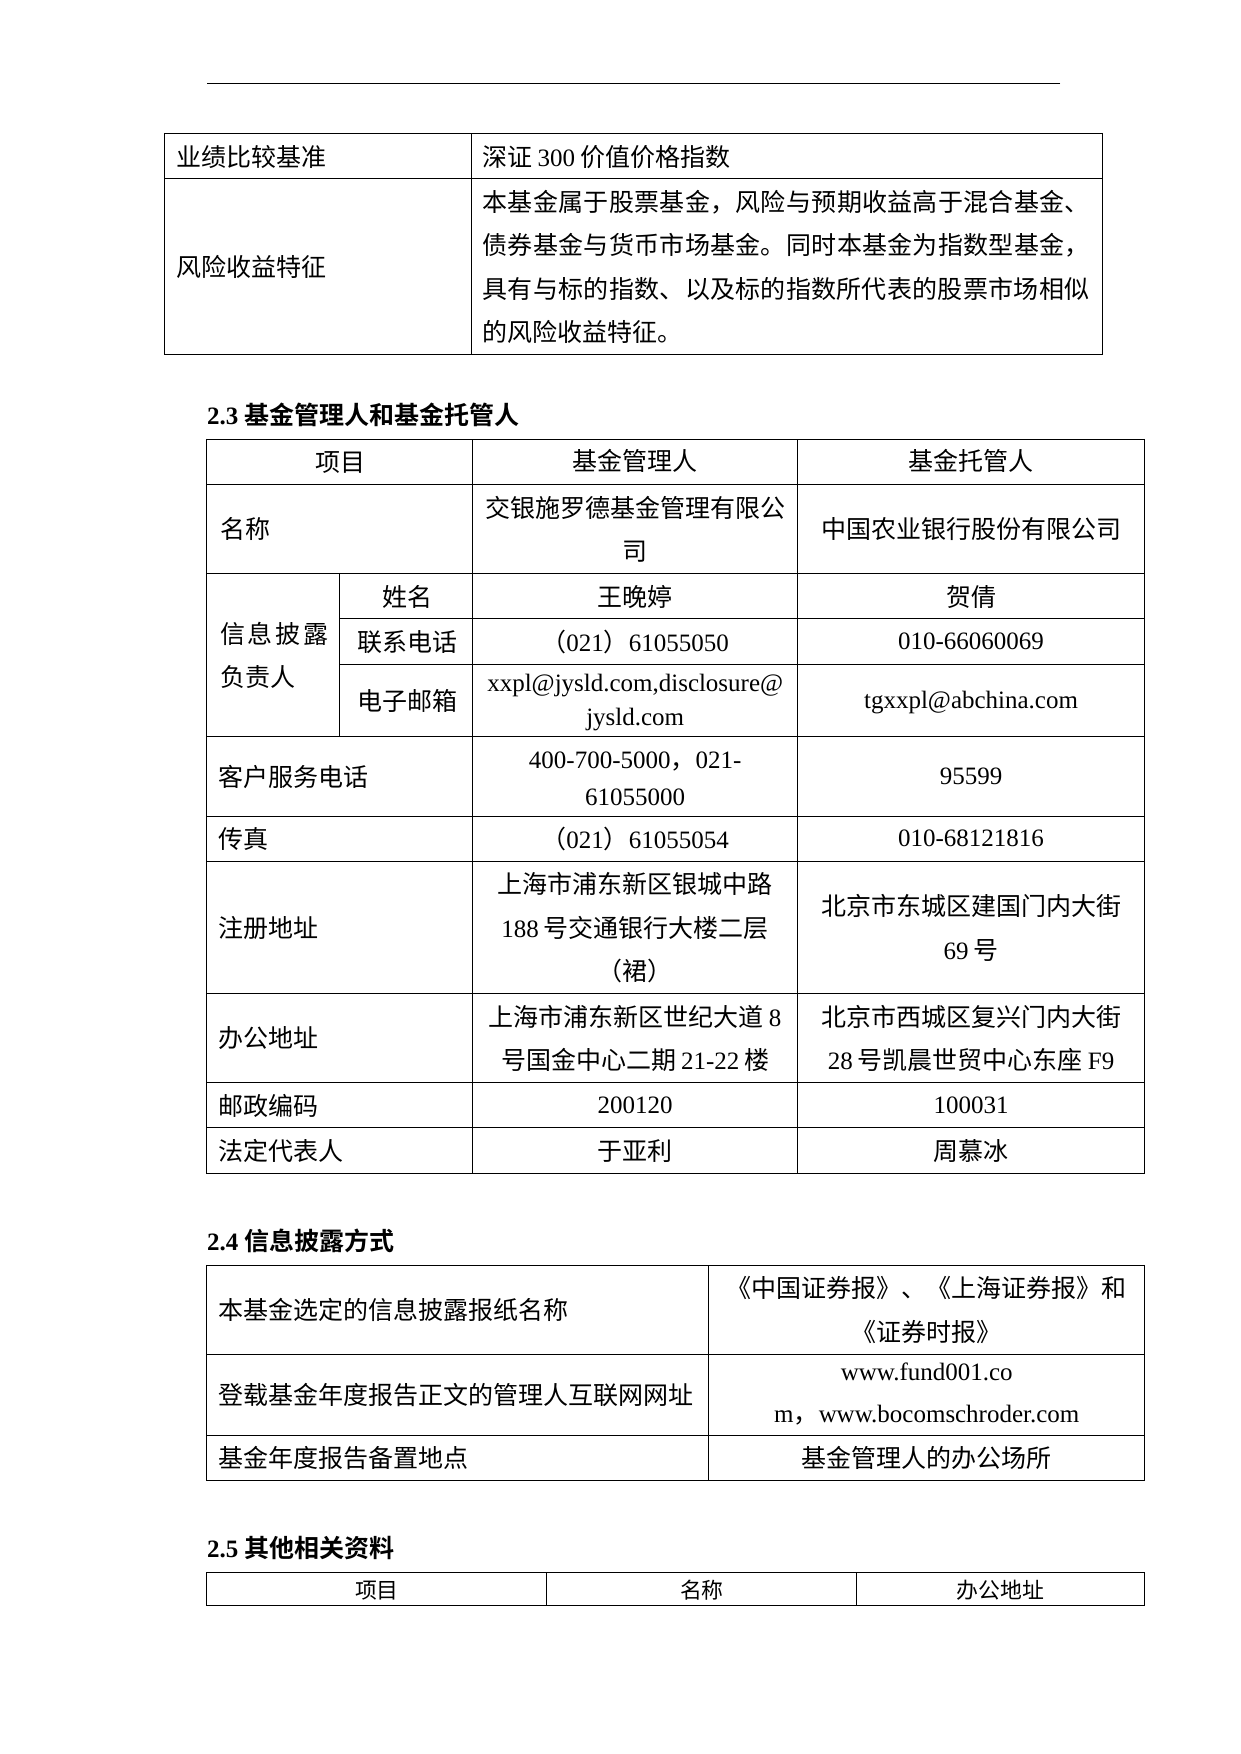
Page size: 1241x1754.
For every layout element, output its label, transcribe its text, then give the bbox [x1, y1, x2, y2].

subtitle 2.3 基金管理人和基金托管人 [207, 395, 1060, 432]
table_cell 010-66060069 [798, 619, 1144, 663]
table_cell （021）61055050 [473, 619, 797, 663]
table_header 项目 [207, 440, 472, 484]
subtitle 2.5 其他相关资料 [207, 1529, 1060, 1565]
table_cell www.fund001.com，www.bocomschroder.com [709, 1355, 1144, 1435]
table_cell 交银施罗德基金管理有限公司 [473, 485, 797, 573]
table_cell 法定代表人 [207, 1128, 472, 1172]
table_cell 电子邮箱 [340, 665, 472, 736]
table_cell 北京市西城区复兴门内大街28号凯晨世贸中心东座F9 [798, 994, 1144, 1082]
table_cell 010-68121816 [798, 817, 1144, 861]
subtitle 2.4 信息披露方式 [207, 1221, 1060, 1257]
table_cell 于亚利 [473, 1128, 797, 1172]
table_cell 传真 [207, 817, 472, 861]
table_header 办公地址 [857, 1573, 1144, 1605]
table_header 《中国证券报》、《上海证券报》和《证券时报》 [709, 1266, 1144, 1353]
table_cell 基金年度报告备置地点 [207, 1436, 708, 1480]
table_cell 客户服务电话 [207, 737, 472, 816]
table_cell 邮政编码 [207, 1083, 472, 1127]
table_cell 本基金属于股票基金，风险与预期收益高于混合基金、债券基金与货币市场基金。同时本基金为指数型基金，具有与标的指数、以及标的指数所代表的股票市场相似的风险收益特征。 [472, 179, 1102, 354]
table_cell 100031 [798, 1083, 1144, 1127]
table_cell 登载基金年度报告正文的管理人互联网网址 [207, 1355, 708, 1435]
table_cell 姓名 [340, 574, 472, 618]
table_cell xxpl@jysld.com,disclosure@jysld.com [473, 665, 797, 736]
table_cell 上海市浦东新区世纪大道8号国金中心二期21-22楼 [473, 994, 797, 1082]
table_cell 贺倩 [798, 574, 1144, 618]
table_header 项目 [207, 1573, 546, 1605]
table_cell 信息披露负责人 [207, 574, 339, 736]
table_cell tgxxpl@abchina.com [798, 665, 1144, 736]
table_cell 北京市东城区建国门内大街69号 [798, 862, 1144, 993]
table_header 名称 [547, 1573, 856, 1605]
table_cell 中国农业银行股份有限公司 [798, 485, 1144, 573]
table_cell 深证300价值价格指数 [472, 134, 1102, 178]
table_cell 联系电话 [340, 619, 472, 663]
table_cell 风险收益特征 [165, 179, 471, 354]
table_cell 200120 [473, 1083, 797, 1127]
table_header 基金托管人 [798, 440, 1144, 484]
table_cell 400-700-5000，021-61055000 [473, 737, 797, 816]
table_cell 95599 [798, 737, 1144, 816]
table_header 本基金选定的信息披露报纸名称 [207, 1266, 708, 1353]
table_cell 上海市浦东新区银城中路188号交通银行大楼二层（裙） [473, 862, 797, 993]
table_cell 办公地址 [207, 994, 472, 1082]
table_cell 基金管理人的办公场所 [709, 1436, 1144, 1480]
table_cell 注册地址 [207, 862, 472, 993]
table_cell （021）61055054 [473, 817, 797, 861]
table_header 基金管理人 [473, 440, 797, 484]
table_cell 王晚婷 [473, 574, 797, 618]
table_cell 业绩比较基准 [165, 134, 471, 178]
table_cell 名称 [207, 485, 472, 573]
table_cell 周慕冰 [798, 1128, 1144, 1172]
